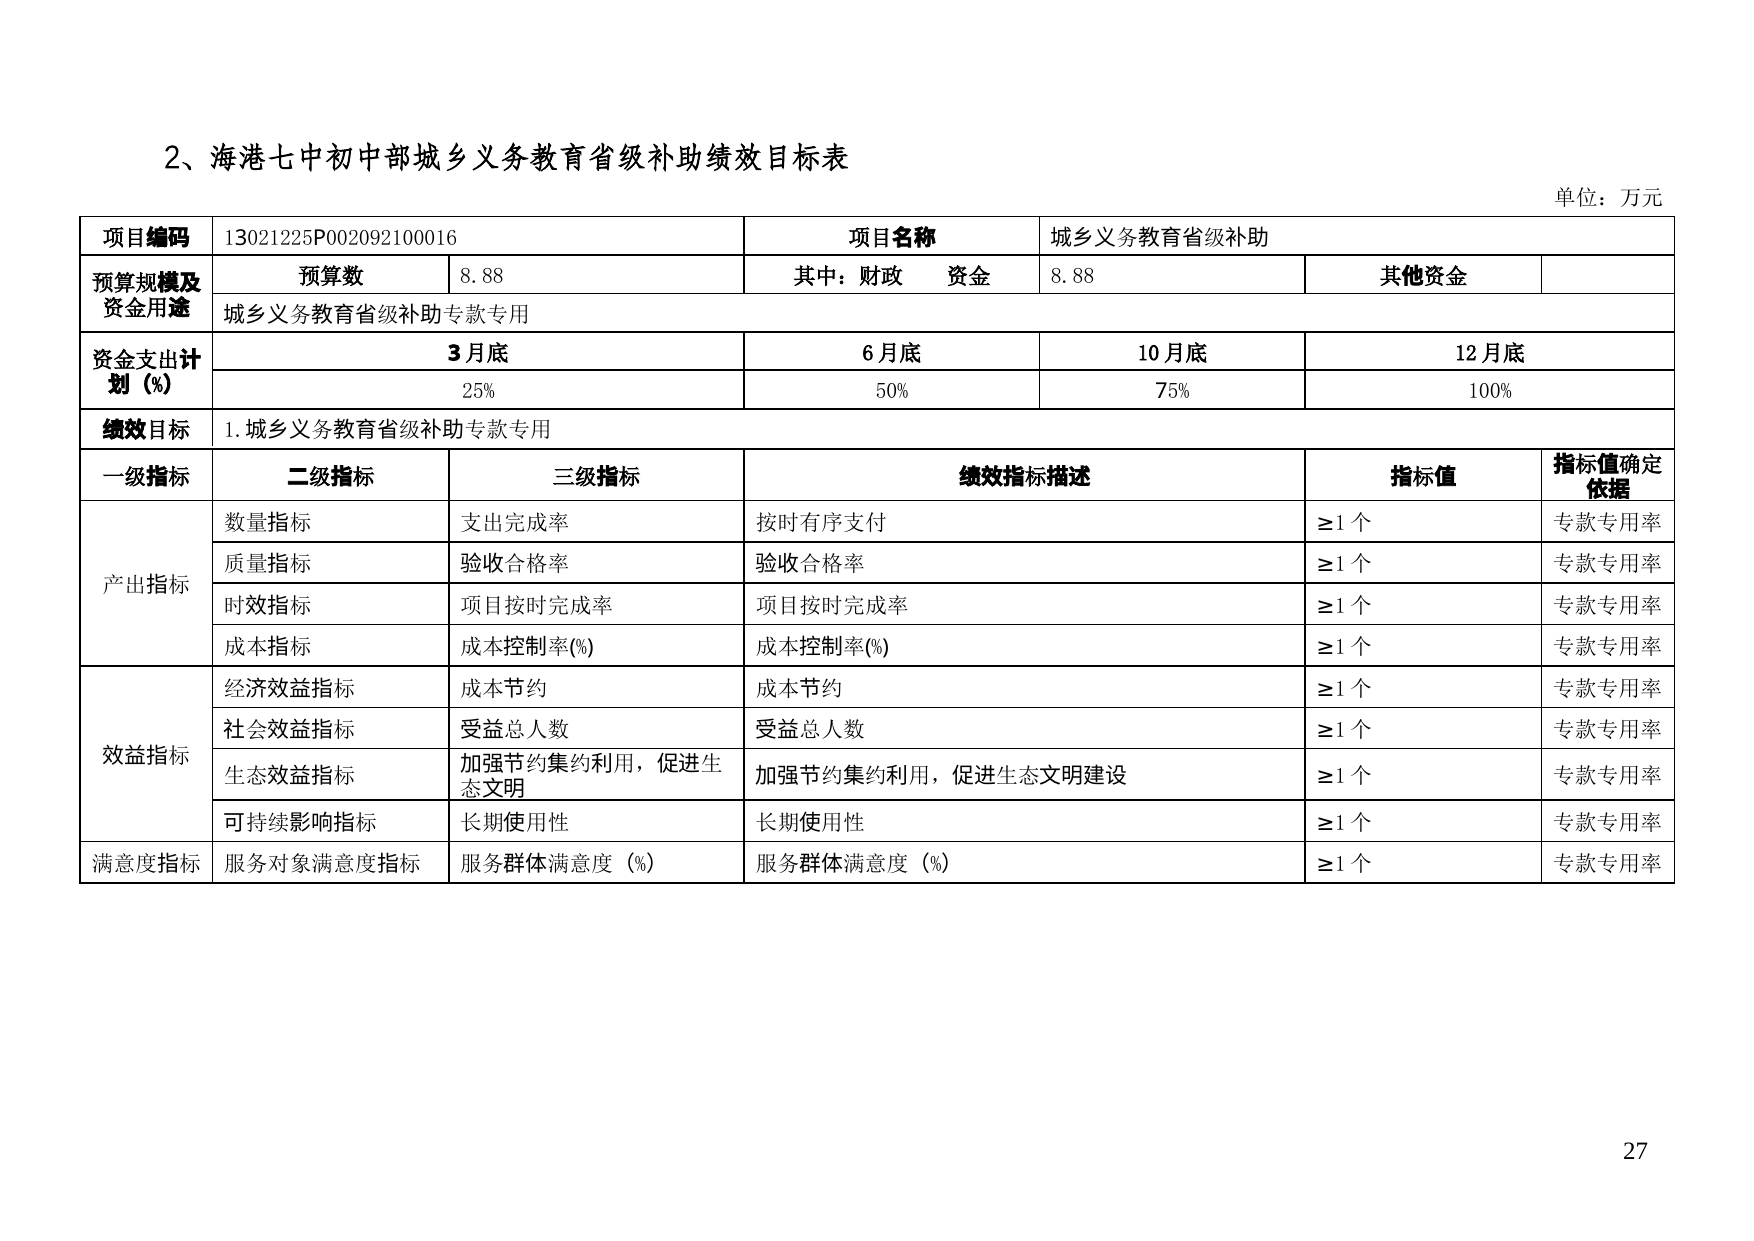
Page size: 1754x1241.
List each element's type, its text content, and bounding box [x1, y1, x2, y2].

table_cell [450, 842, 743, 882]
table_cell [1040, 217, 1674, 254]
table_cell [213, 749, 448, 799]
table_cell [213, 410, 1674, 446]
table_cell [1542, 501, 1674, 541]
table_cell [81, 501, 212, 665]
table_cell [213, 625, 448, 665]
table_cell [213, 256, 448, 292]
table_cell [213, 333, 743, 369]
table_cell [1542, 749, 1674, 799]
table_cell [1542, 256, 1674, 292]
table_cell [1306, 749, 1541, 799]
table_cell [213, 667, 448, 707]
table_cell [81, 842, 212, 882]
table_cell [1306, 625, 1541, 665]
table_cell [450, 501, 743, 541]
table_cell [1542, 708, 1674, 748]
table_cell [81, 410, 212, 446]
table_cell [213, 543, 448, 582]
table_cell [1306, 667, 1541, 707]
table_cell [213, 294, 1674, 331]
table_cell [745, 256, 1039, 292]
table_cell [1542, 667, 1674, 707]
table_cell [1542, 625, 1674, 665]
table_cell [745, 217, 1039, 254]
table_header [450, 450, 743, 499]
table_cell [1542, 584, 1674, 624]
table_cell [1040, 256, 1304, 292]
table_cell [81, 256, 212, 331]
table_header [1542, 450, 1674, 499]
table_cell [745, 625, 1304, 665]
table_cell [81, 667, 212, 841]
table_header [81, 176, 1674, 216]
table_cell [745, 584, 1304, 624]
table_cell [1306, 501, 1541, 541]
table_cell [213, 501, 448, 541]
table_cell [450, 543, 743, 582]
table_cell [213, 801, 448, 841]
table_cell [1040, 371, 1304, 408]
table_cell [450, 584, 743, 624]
text 2、海港七中初中部城乡义务教育省级补助绩效目标表 [106, 142, 1648, 174]
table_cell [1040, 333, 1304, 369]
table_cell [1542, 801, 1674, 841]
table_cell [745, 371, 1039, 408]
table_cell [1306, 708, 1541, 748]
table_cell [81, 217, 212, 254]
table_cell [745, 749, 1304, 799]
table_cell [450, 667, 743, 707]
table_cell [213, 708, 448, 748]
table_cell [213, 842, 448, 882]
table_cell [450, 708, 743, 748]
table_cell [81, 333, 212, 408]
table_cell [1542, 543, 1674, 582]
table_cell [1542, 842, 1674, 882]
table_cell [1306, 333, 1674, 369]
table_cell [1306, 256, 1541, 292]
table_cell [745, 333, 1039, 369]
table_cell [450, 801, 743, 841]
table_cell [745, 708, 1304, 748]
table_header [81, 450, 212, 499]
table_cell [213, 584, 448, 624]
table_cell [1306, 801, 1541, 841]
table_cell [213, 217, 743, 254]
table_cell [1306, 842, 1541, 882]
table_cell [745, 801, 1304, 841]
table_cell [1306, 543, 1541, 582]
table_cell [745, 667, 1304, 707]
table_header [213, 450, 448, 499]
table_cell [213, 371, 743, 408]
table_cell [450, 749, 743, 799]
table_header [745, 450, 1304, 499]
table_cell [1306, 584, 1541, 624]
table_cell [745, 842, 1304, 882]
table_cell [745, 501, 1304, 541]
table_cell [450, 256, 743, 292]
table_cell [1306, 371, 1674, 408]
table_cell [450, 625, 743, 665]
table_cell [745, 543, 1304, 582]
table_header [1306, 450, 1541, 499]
